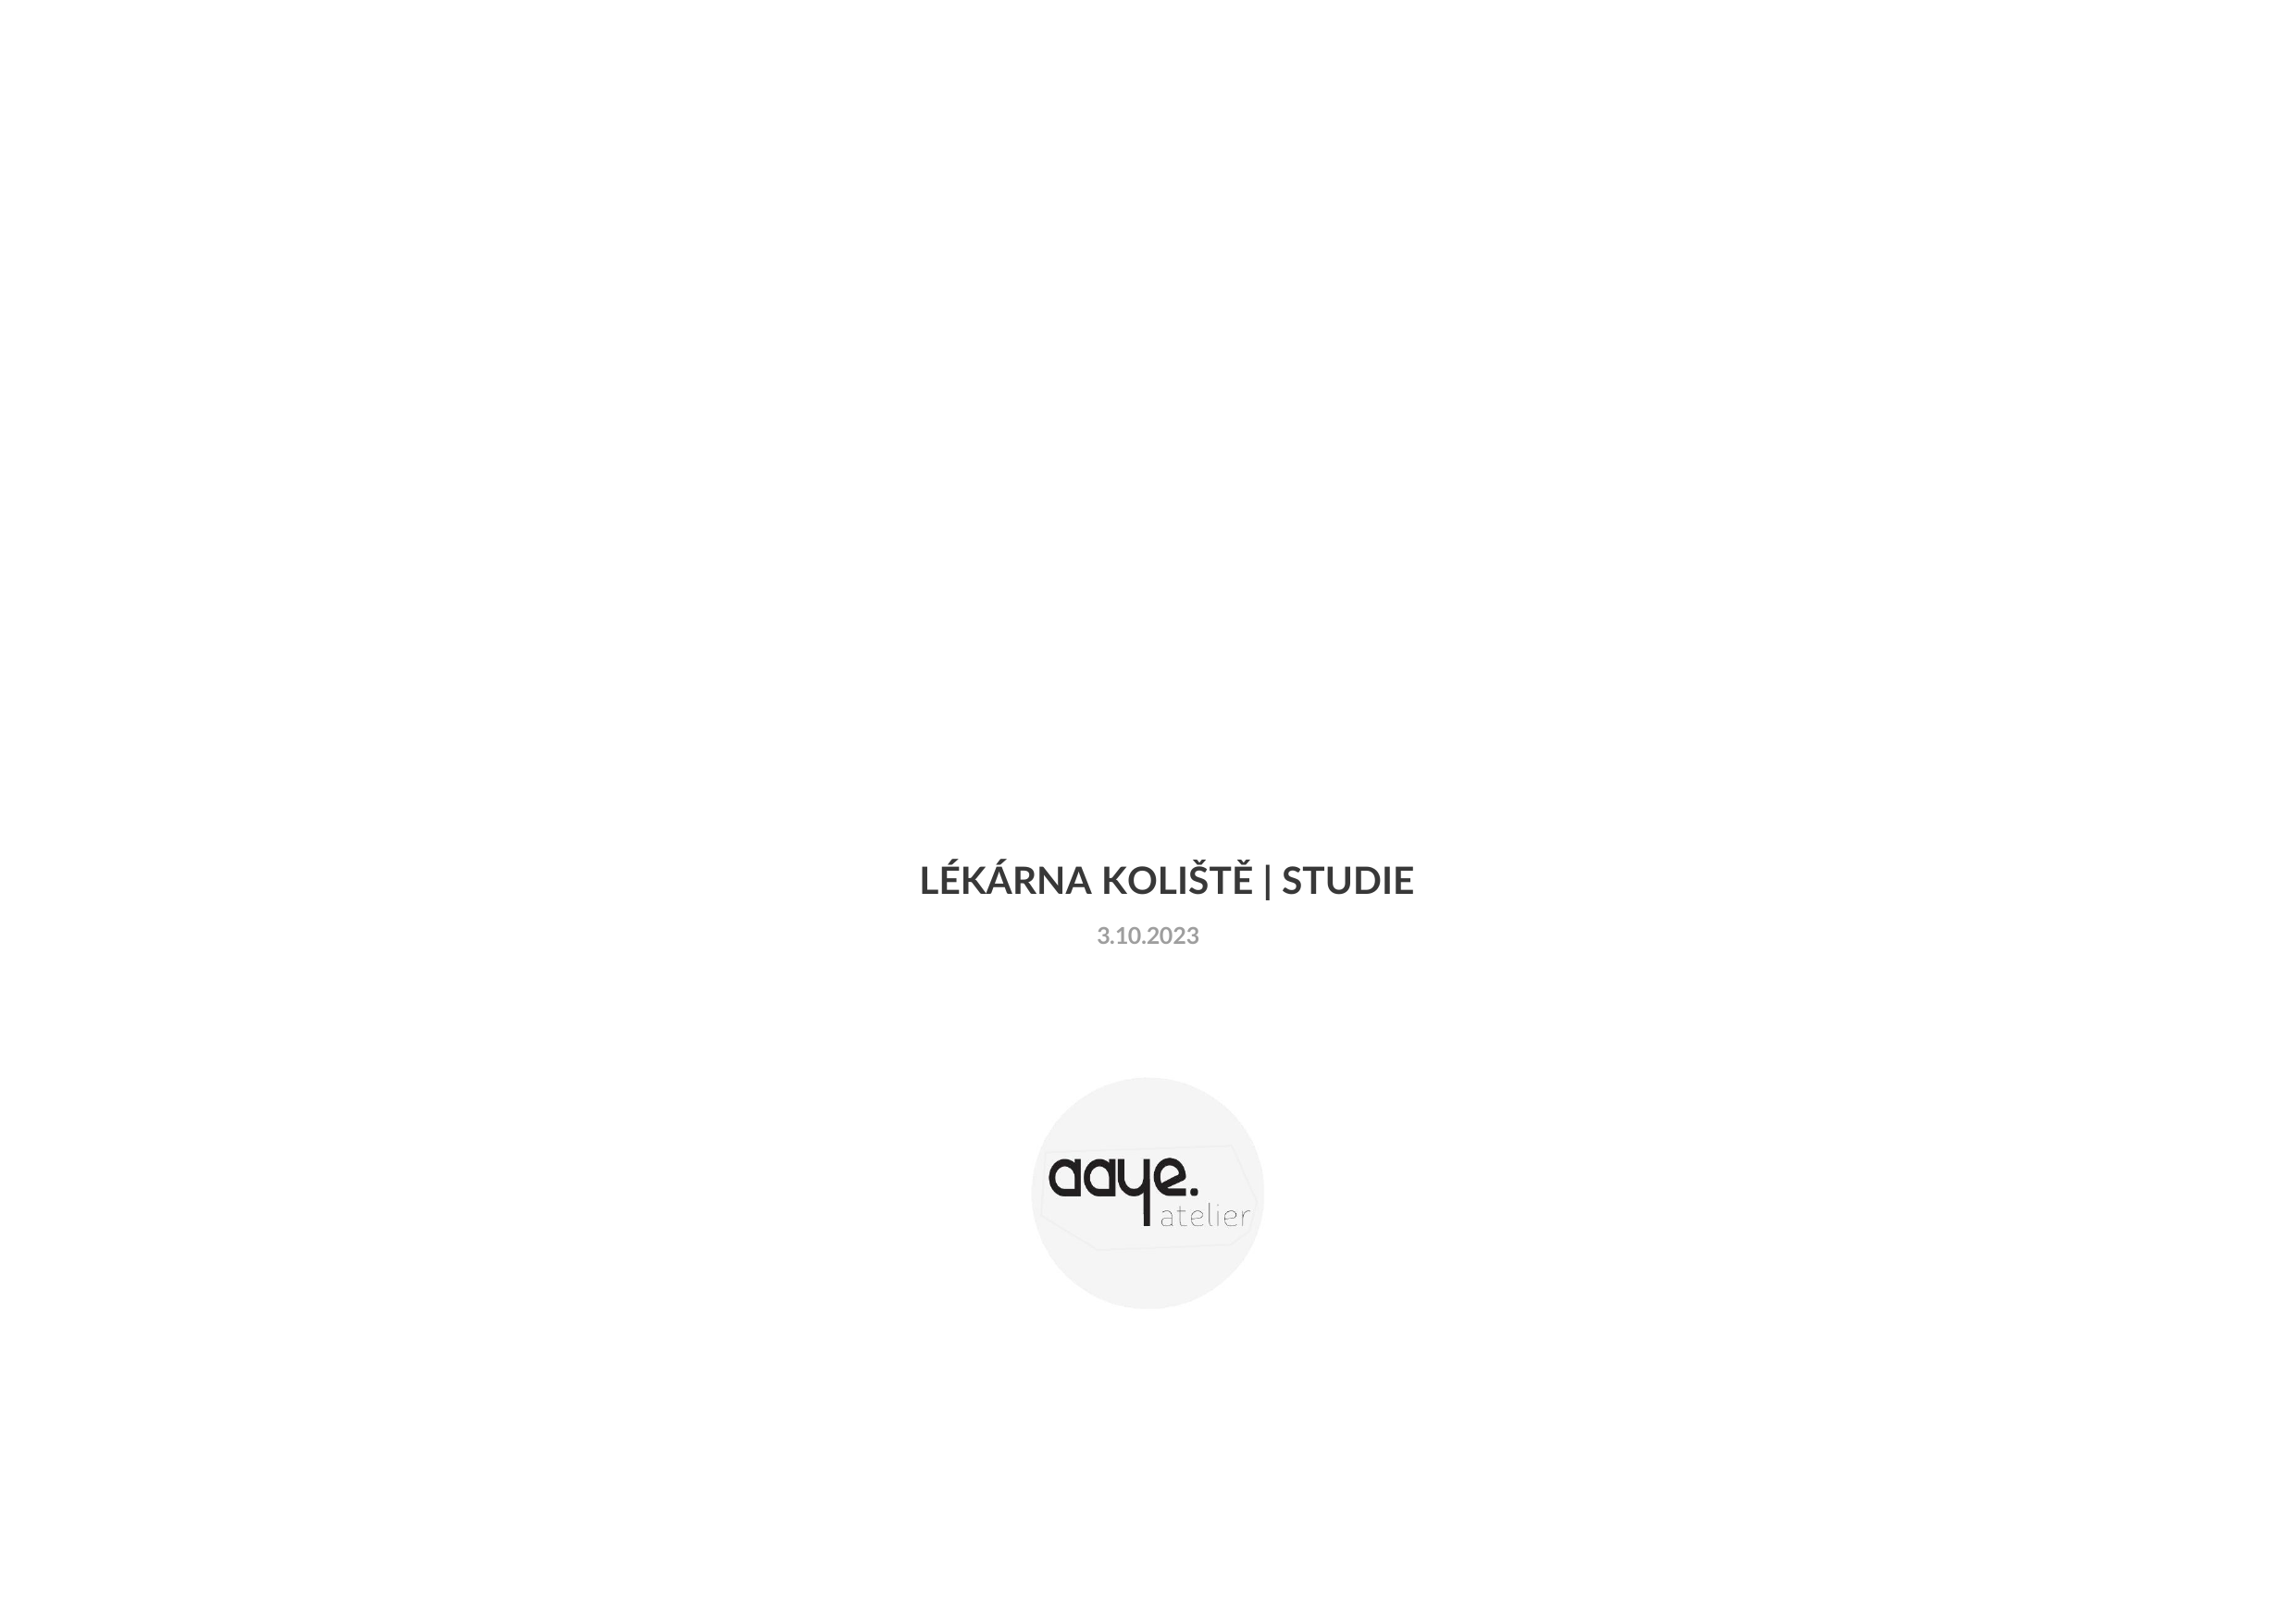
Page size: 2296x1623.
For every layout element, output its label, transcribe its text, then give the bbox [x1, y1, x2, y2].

text 3.10.2023 [1097, 922, 2286, 949]
text LÉKÁRNA KOLIŠTĚ | STUDIE [919, 857, 2286, 903]
picture [1016, 1046, 1280, 1311]
